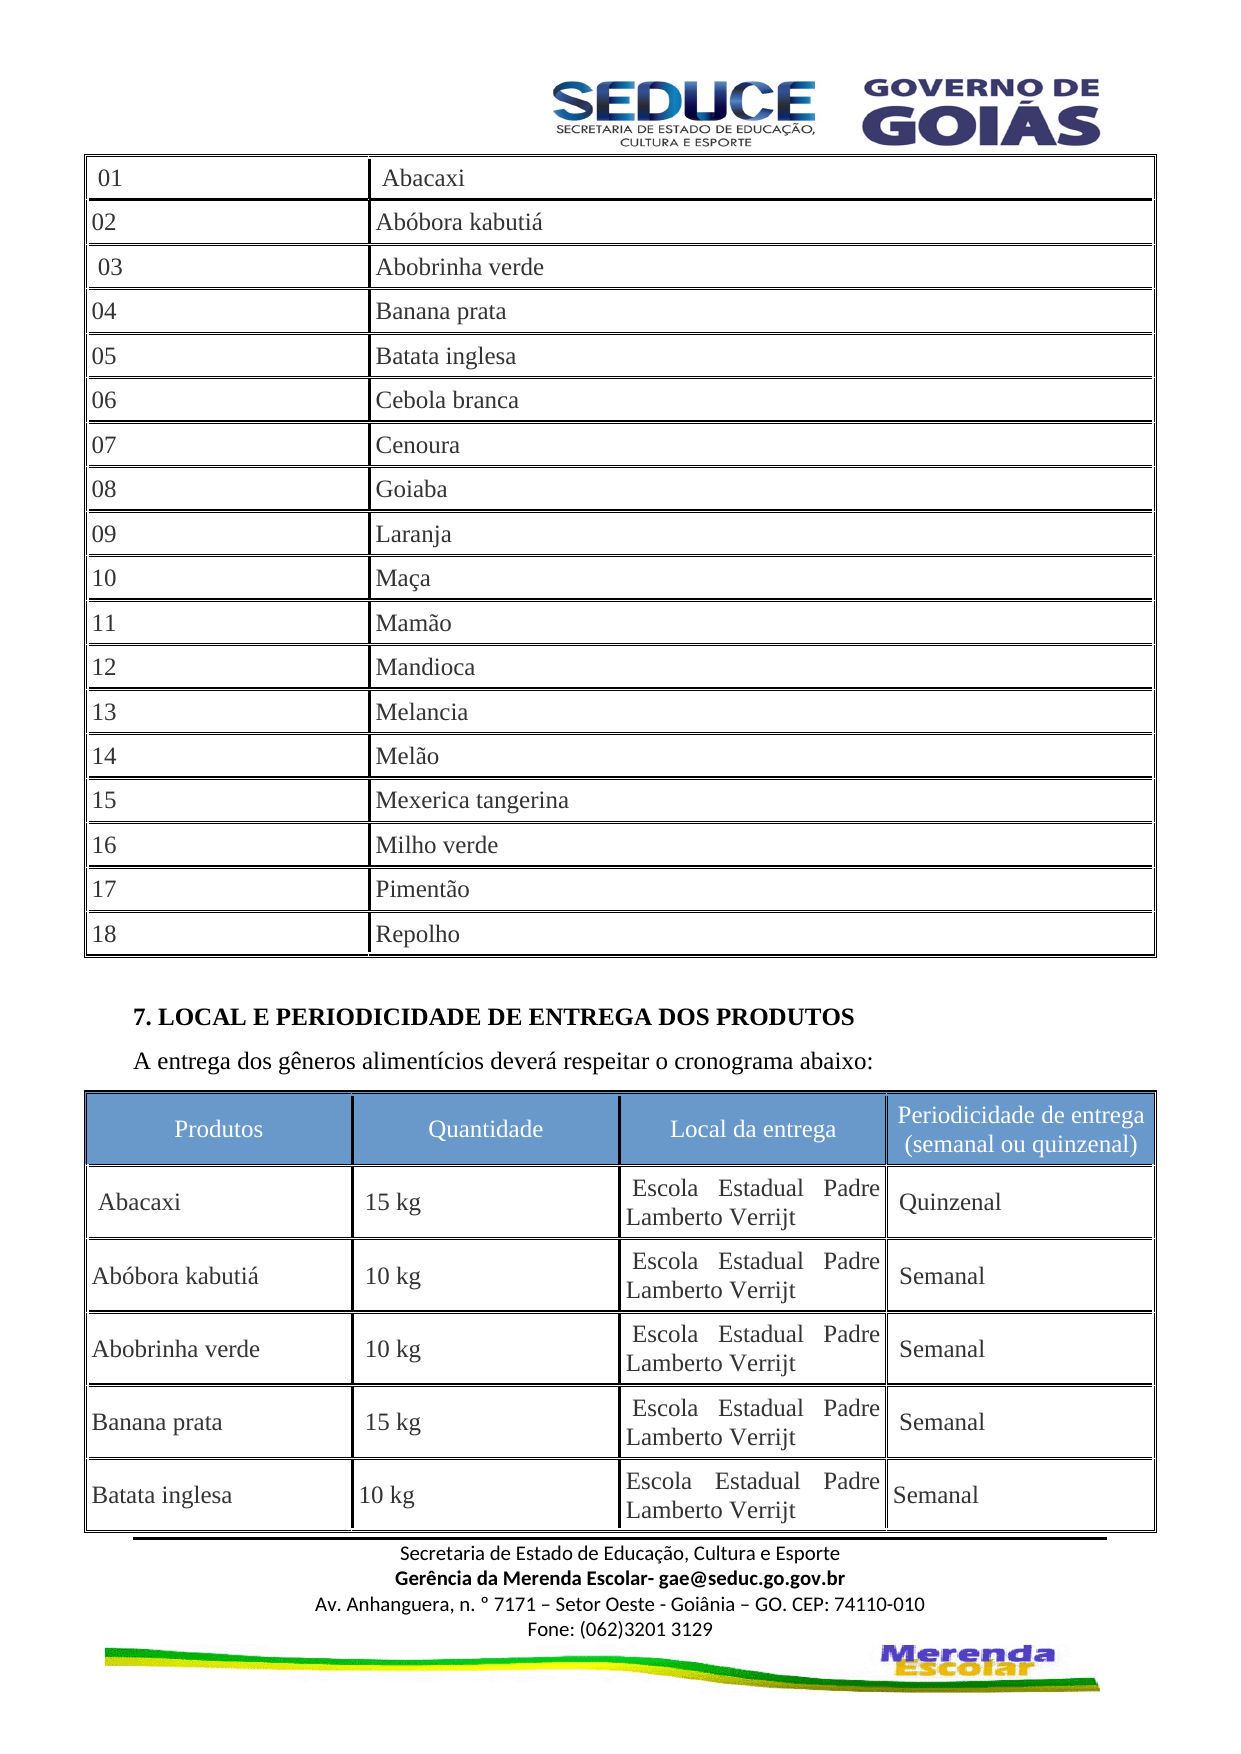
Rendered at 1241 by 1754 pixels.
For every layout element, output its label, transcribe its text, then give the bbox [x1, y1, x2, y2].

table_cell 04 [85, 287, 369, 331]
table_cell 15 kg [354, 1167, 618, 1237]
table_cell Escola Estadual Padre Lamberto Verrijt [621, 1240, 885, 1310]
table_cell Melão [369, 732, 1155, 776]
table_cell Semanal [886, 1237, 1155, 1310]
table_header Local da entrega [619, 1094, 886, 1164]
table_cell Melancia [371, 687, 1154, 732]
table_cell 10 kg [354, 1240, 618, 1310]
table_cell 14 [85, 732, 369, 776]
table_cell 03 [87, 243, 368, 287]
table_cell Semanal [888, 1310, 1154, 1383]
table_cell Goiaba [369, 465, 1155, 509]
table_cell Semanal [888, 1383, 1154, 1457]
table_cell Mexerica tangerina [371, 776, 1154, 821]
table_cell Quinzenal [886, 1164, 1155, 1237]
table_cell 10 kg [352, 1460, 619, 1530]
table_cell Escola Estadual Padre Lamberto Verrijt [621, 1387, 885, 1457]
table_cell 10 [85, 554, 369, 598]
table_cell 07 [87, 420, 368, 465]
table_cell 01 [87, 155, 369, 198]
table_cell Banana prata [369, 287, 1155, 331]
table_cell Banana prata [87, 1383, 351, 1457]
text A entrega dos gêneros alimentícios deverá respeitar o cronograma abaixo: [133, 1046, 1107, 1075]
table_cell Abacaxi [369, 157, 1154, 198]
table_cell Batata inglesa [371, 331, 1154, 376]
table_cell 13 [87, 687, 368, 732]
table_cell Abobrinha verde [371, 243, 1154, 287]
picture [552, 73, 1108, 154]
table_cell 12 [85, 643, 369, 687]
table_cell 11 [87, 598, 368, 643]
table_cell Abobrinha verde [87, 1310, 351, 1383]
table_cell Mamão [371, 598, 1154, 643]
table_cell Escola Estadual Padre Lamberto Verrijt [621, 1167, 885, 1237]
table_cell 09 [87, 509, 368, 554]
table_cell 10 kg [354, 1314, 618, 1383]
text 7. LOCAL E PERIODICIDADE DE ENTREGA DOS PRODUTOS [133, 1002, 1107, 1030]
table_cell Escola Estadual Padre Lamberto Verrijt [621, 1314, 885, 1383]
table_cell Pimentão [371, 865, 1154, 909]
table_cell 15 [87, 776, 368, 821]
table_cell Abacaxi [85, 1164, 352, 1237]
table_header Produtos [87, 1092, 352, 1164]
table_cell Laranja [371, 509, 1154, 554]
table_cell Batata inglesa [85, 1457, 352, 1530]
table_cell Escola Estadual Padre Lamberto Verrijt [619, 1460, 886, 1530]
table_cell Cebola branca [369, 376, 1155, 420]
table_cell 08 [85, 465, 369, 509]
table_cell 06 [85, 376, 369, 420]
table_cell Cenoura [371, 420, 1154, 465]
table_header Quantidade [352, 1094, 619, 1164]
table_cell Mandioca [369, 643, 1155, 687]
table_header Periodicidade de entrega (semanal ou quinzenal) [886, 1094, 1154, 1164]
table_cell Maça [369, 554, 1155, 598]
table_cell 18 [87, 910, 369, 954]
table_cell Repolho [369, 910, 1154, 954]
table_cell 15 kg [354, 1387, 618, 1457]
table_cell Abóbora kabutiá [371, 198, 1155, 242]
table_cell Abóbora kabutiá [85, 1237, 352, 1310]
table_cell 17 [87, 865, 368, 909]
table_cell 02 [85, 198, 368, 242]
table_cell Milho verde [369, 821, 1155, 865]
table_cell Semanal [886, 1457, 1155, 1530]
table_cell 16 [85, 821, 369, 865]
table_cell 05 [87, 331, 368, 376]
